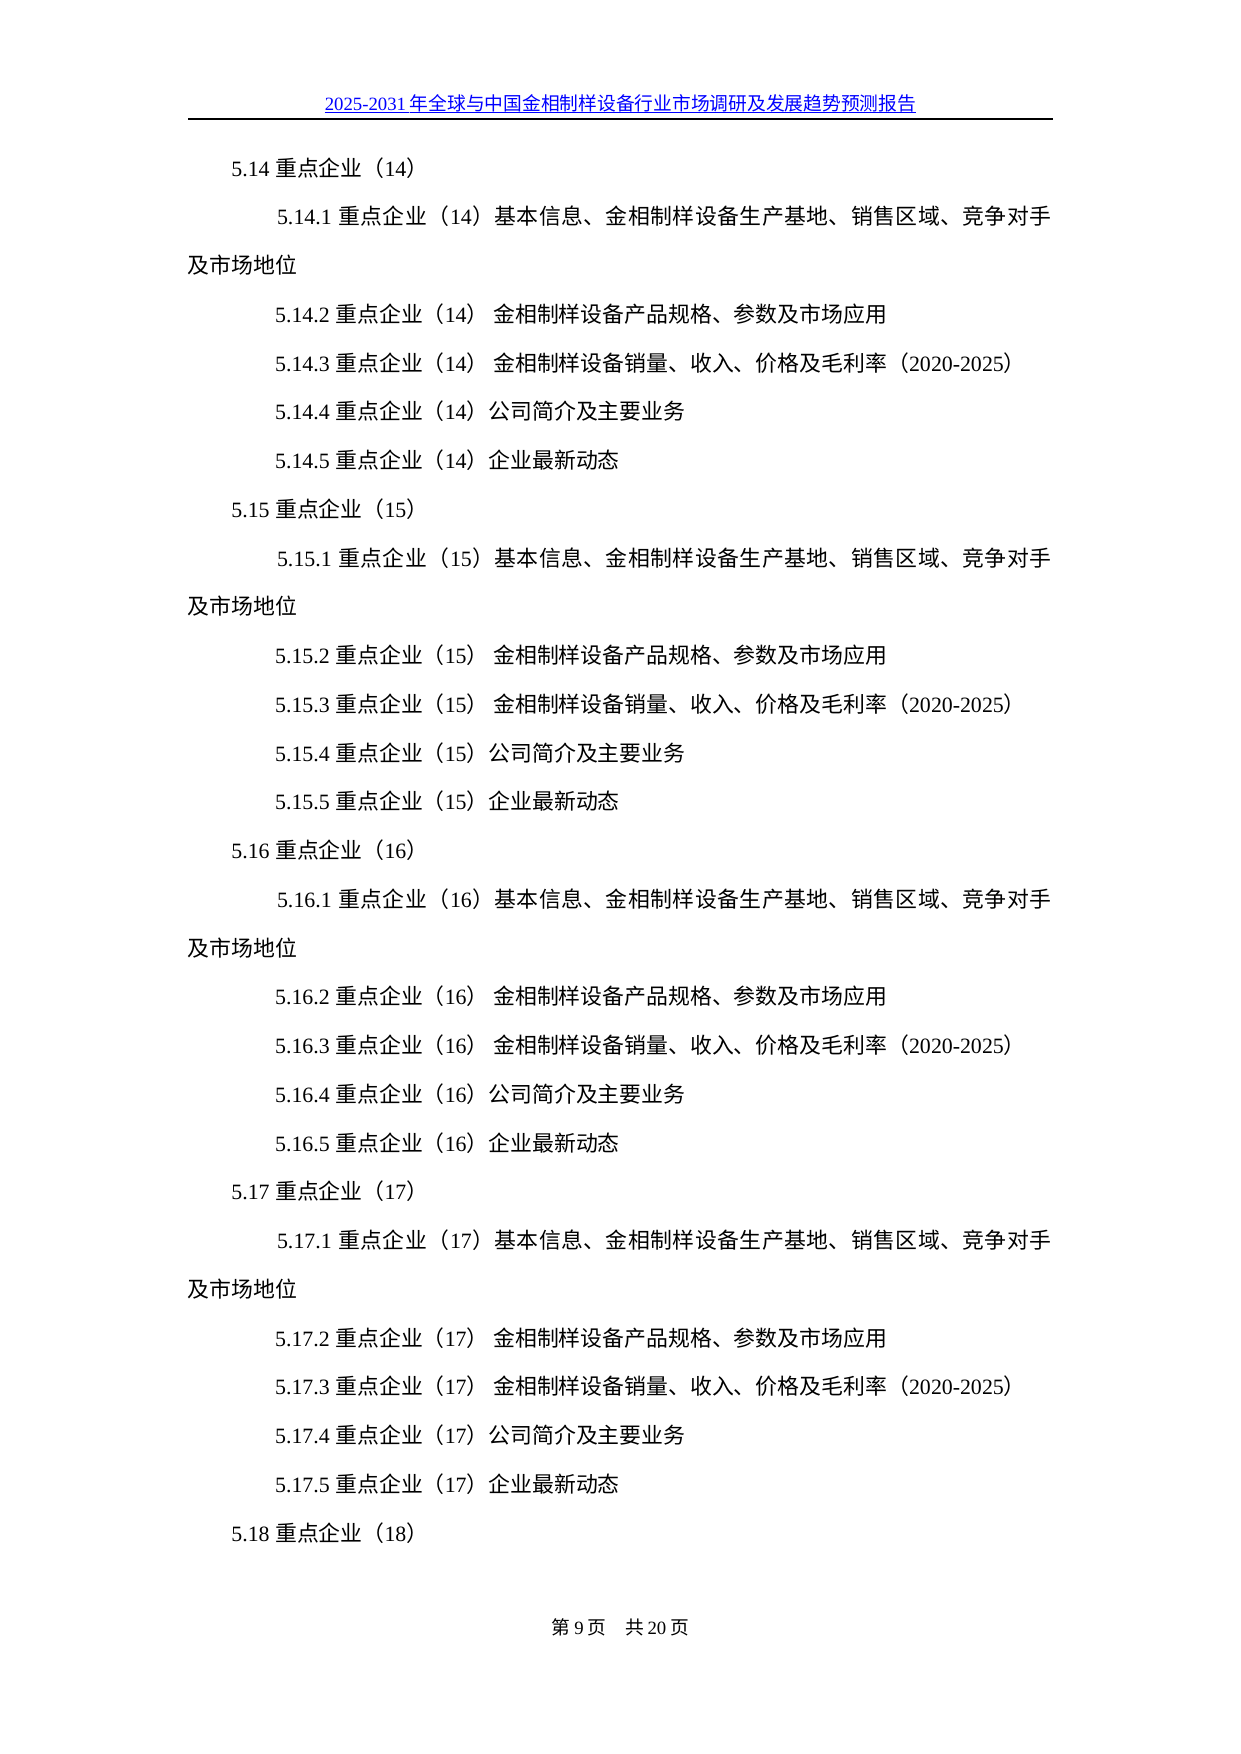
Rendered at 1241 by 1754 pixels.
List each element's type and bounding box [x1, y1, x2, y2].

text [187, 150, 1053, 1548]
